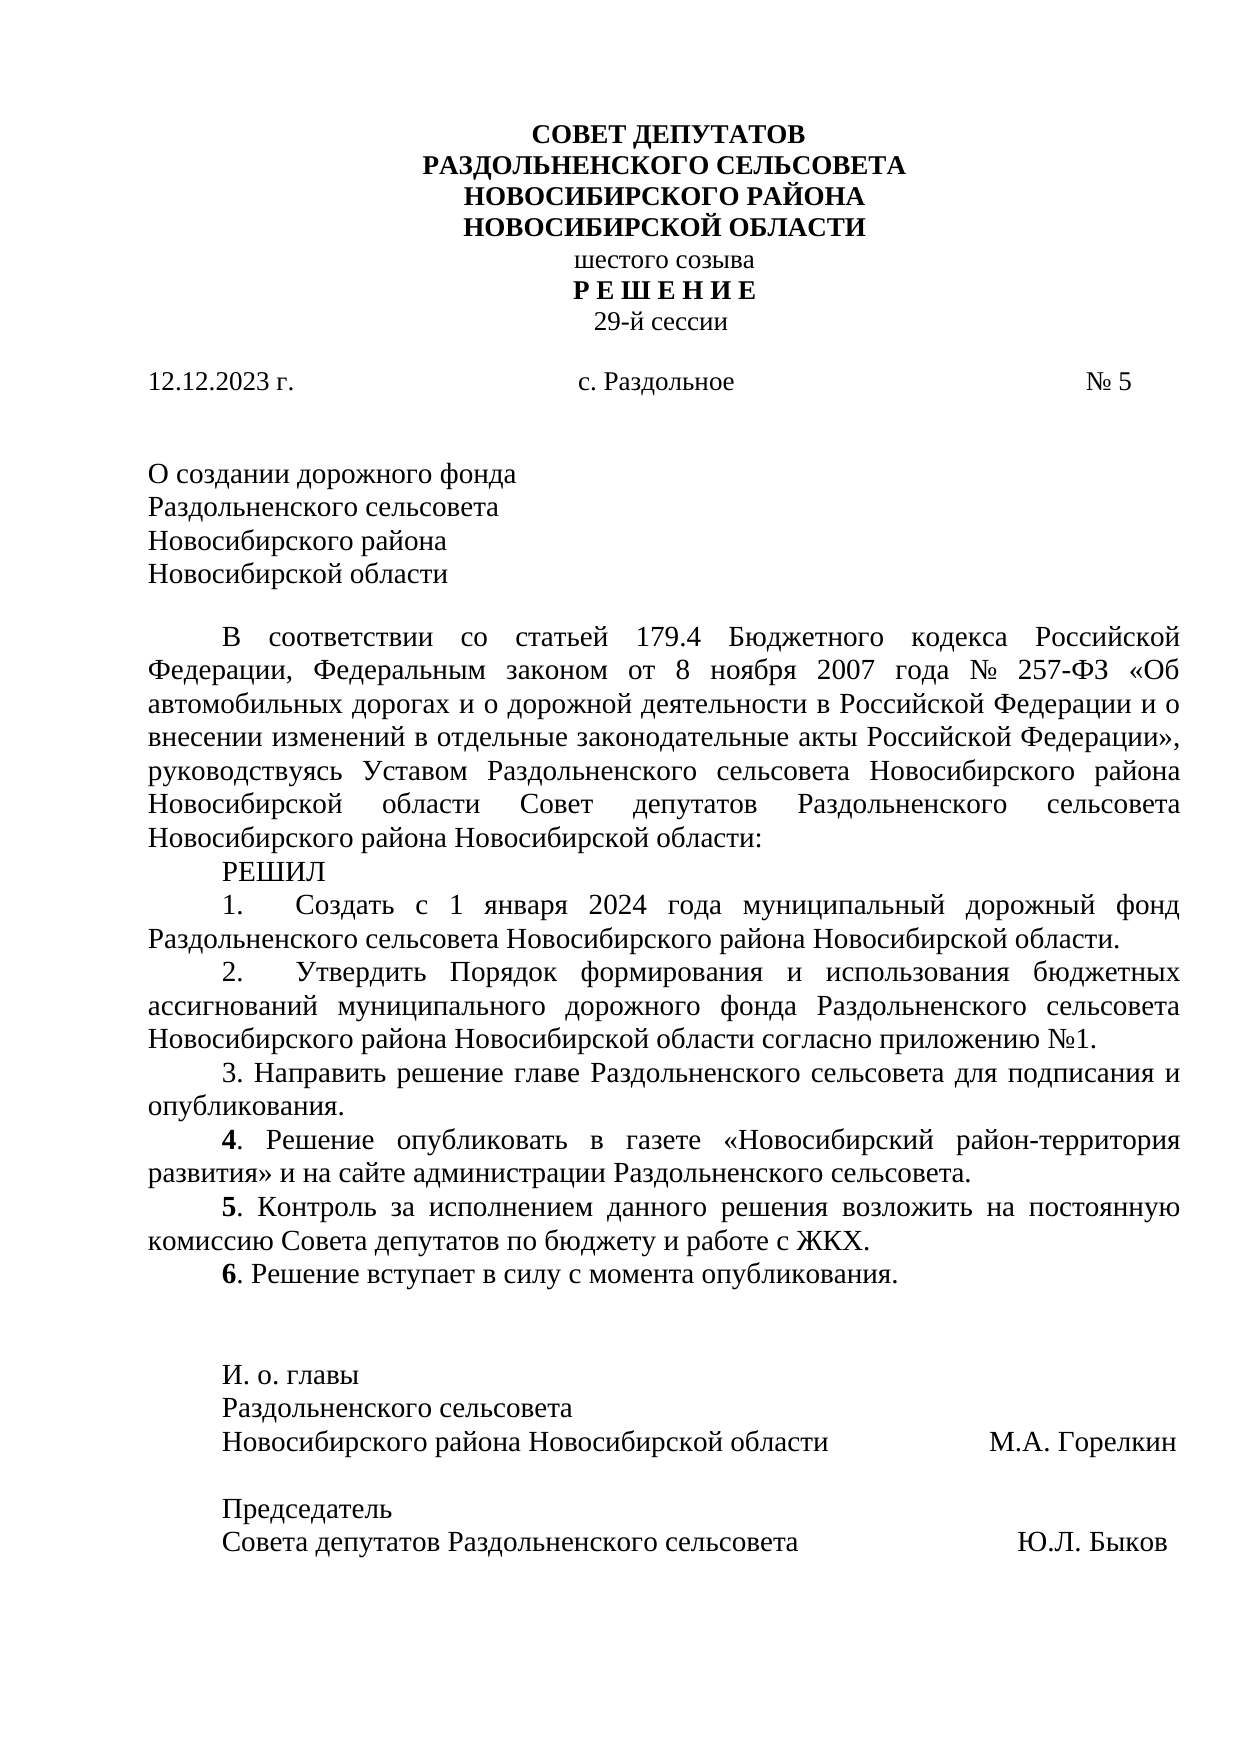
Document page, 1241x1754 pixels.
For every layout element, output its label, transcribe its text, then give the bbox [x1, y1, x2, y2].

text Раздольненского сельсовета [148, 1390, 1181, 1424]
text Новосибирской области [148, 557, 1181, 590]
text О создании дорожного фонда [148, 456, 1181, 489]
text РЕШИЛ [148, 854, 1181, 887]
text НОВОСИБИРСКОЙ ОБЛАСТИ [148, 212, 1181, 243]
text Р Е Ш Е Н И Е [148, 274, 1181, 305]
text 4. Решение опубликовать в газете «Новосибирский район-территория развития» и на сайте администрации Раздольненского сельсовета. [148, 1122, 1181, 1189]
text 12.12.2023 г. с. Раздольное № 5 [148, 365, 1181, 396]
text шестого созыва [148, 243, 1181, 274]
text Новосибирского района Новосибирской области М.А. Горелкин [148, 1424, 1181, 1457]
text РАЗДОЛЬНЕНСКОГО СЕЛЬСОВЕТА [148, 149, 1181, 180]
text НОВОСИБИРСКОГО РАЙОНА [148, 180, 1181, 212]
list Создать с 1 января 2024 года муниципальный дорожный фонд Раздольненского сельсовета Новосибирского района Новосибирской области. [148, 887, 1181, 954]
text 29-й сессии [148, 305, 1181, 336]
text В соответствии со статьей 179.4 Бюджетного кодекса Российской Федерации, Федеральным законом от 8 ноября 2007 года № 257-ФЗ «Об автомобильных дорогах и о дорожной деятельности в Российской Федерации и о внесении изменений в отдельные законодательные акты Российской Федерации», руководствуясь Уставом Раздольненского сельсовета Новосибирского района Новосибирской области Совет депутатов Раздольненского сельсовета Новосибирского района Новосибирской области: [148, 619, 1181, 854]
text И. о. главы [148, 1357, 1181, 1390]
text Председатель [148, 1491, 1181, 1524]
text 5. Контроль за исполнением данного решения возложить на постоянную комиссию Совета депутатов по бюджету и работе с ЖКХ. [148, 1189, 1181, 1256]
text СОВЕТ ДЕПУТАТОВ [369, 118, 1181, 149]
list Утвердить Порядок формирования и использования бюджетных ассигнований муниципального дорожного фонда Раздольненского сельсовета Новосибирского района Новосибирской области согласно приложению №1. [148, 954, 1181, 1055]
text Раздольненского сельсовета [148, 489, 1181, 523]
text 6. Решение вступает в силу с момента опубликования. [148, 1256, 1181, 1290]
text Новосибирского района [148, 523, 1181, 557]
text 3. Направить решение главе Раздольненского сельсовета для подписания и опубликования. [148, 1055, 1181, 1122]
text Совета депутатов Раздольненского сельсовета Ю.Л. Быков [148, 1524, 1181, 1558]
